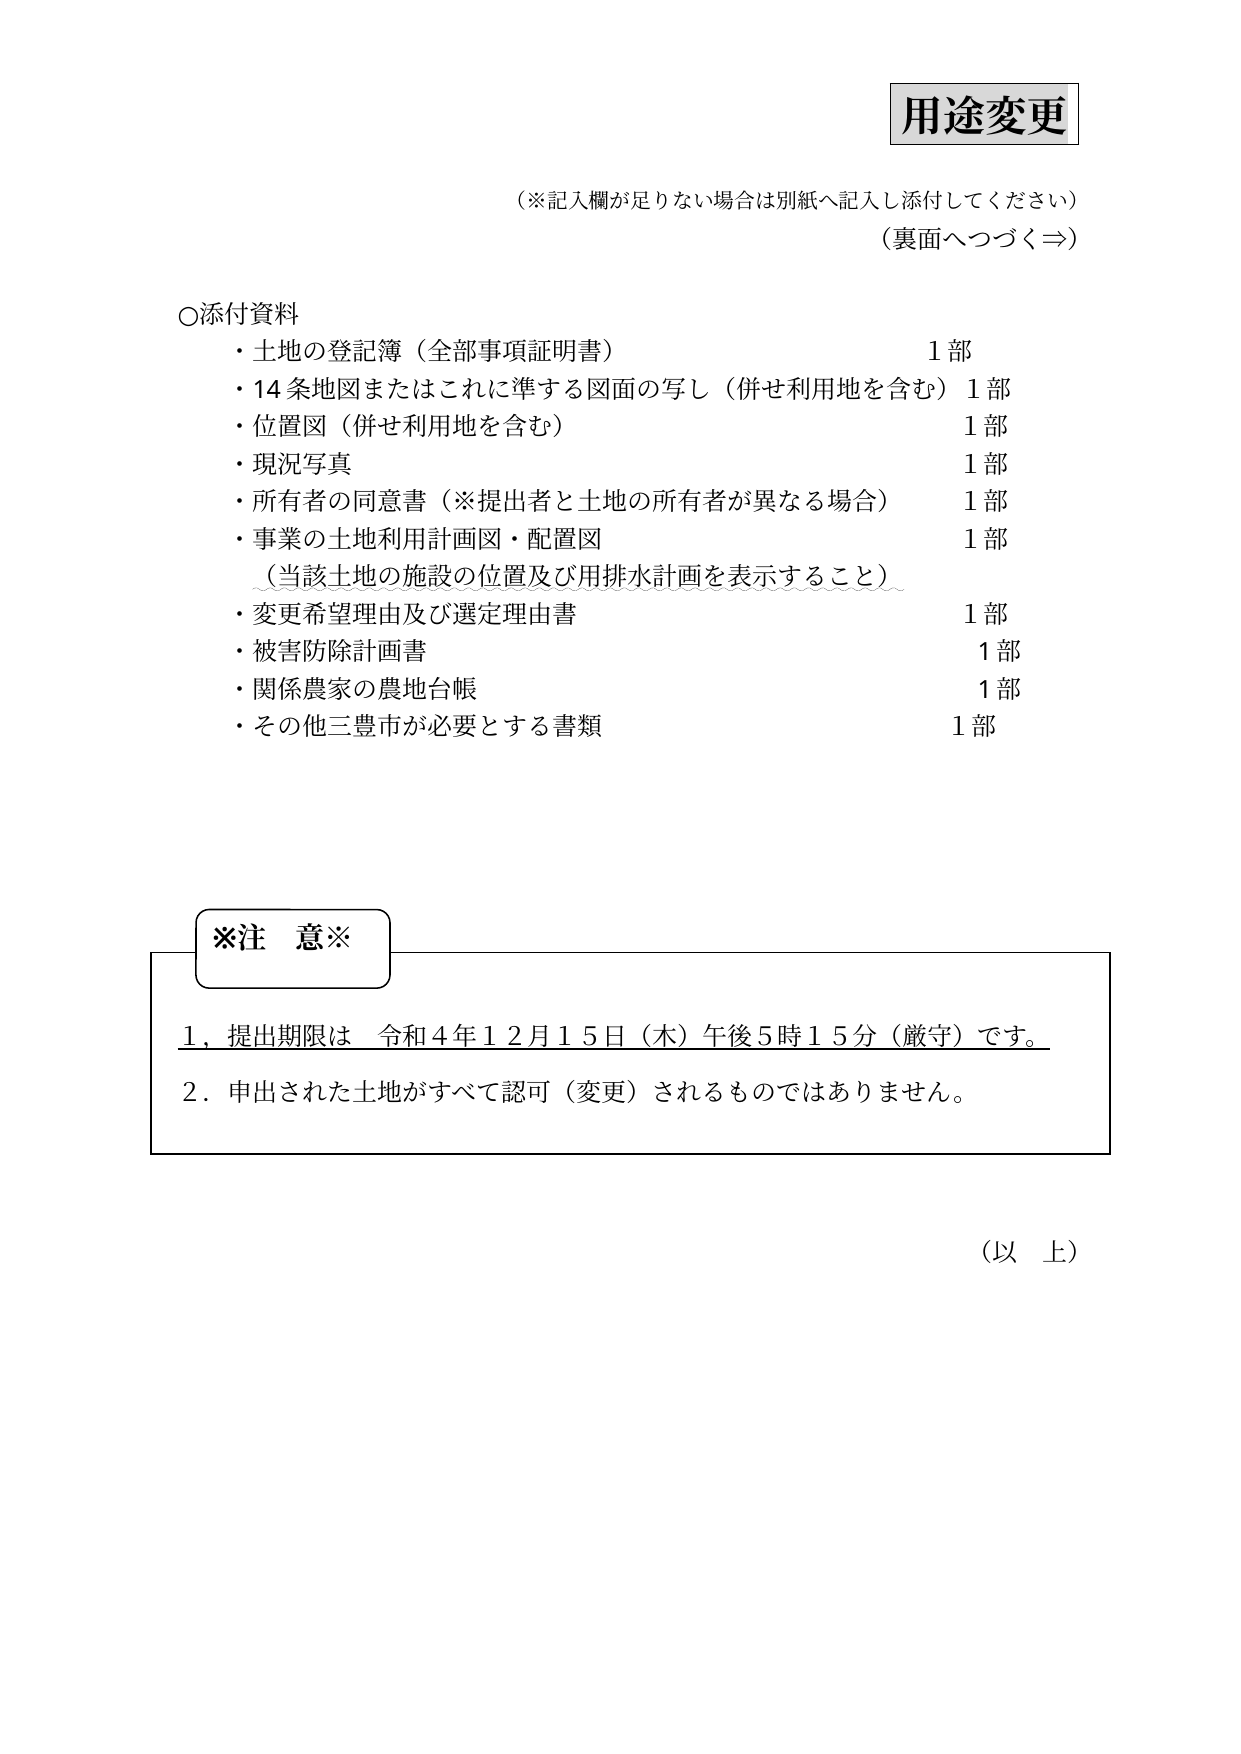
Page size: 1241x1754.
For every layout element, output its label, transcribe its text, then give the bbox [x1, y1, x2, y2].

text ・被害防除計画書 1部 [177, 631, 1092, 669]
text ２．申出された土地がすべて認可（変更）されるものではありません。 [177, 1072, 1092, 1109]
text ・14条地図またはこれに準する図面の写し（併せ利用地を含む）１部 [177, 369, 1092, 406]
text ・その他三豊市が必要とする書類 １部 [177, 706, 1092, 744]
text ・土地の登記簿（全部事項証明書） １部 [177, 331, 1092, 369]
text １，提出期限は 令和４年１２月１５日（木）午後５時１５分（厳守）です。 [177, 1016, 1092, 1054]
text （以 上） [177, 1232, 1092, 1270]
text ・変更希望理由及び選定理由書 １部 [177, 594, 1092, 631]
text ○添付資料 [177, 294, 1092, 331]
text （当該土地の施設の位置及び用排水計画を表示すること） [177, 556, 1092, 594]
text （※記入欄が足りない場合は別紙へ記入し添付してください） [177, 181, 1092, 219]
text ・事業の土地利用計画図・配置図 １部 [177, 519, 1092, 556]
text ・位置図（併せ利用地を含む） １部 [177, 406, 1092, 444]
text ・関係農家の農地台帳 1部 [177, 669, 1092, 706]
text ・所有者の同意書（※提出者と土地の所有者が異なる場合） １部 [177, 481, 1092, 519]
text ・現況写真 １部 [177, 444, 1092, 481]
text （裏面へつづく⇒） [177, 219, 1092, 256]
